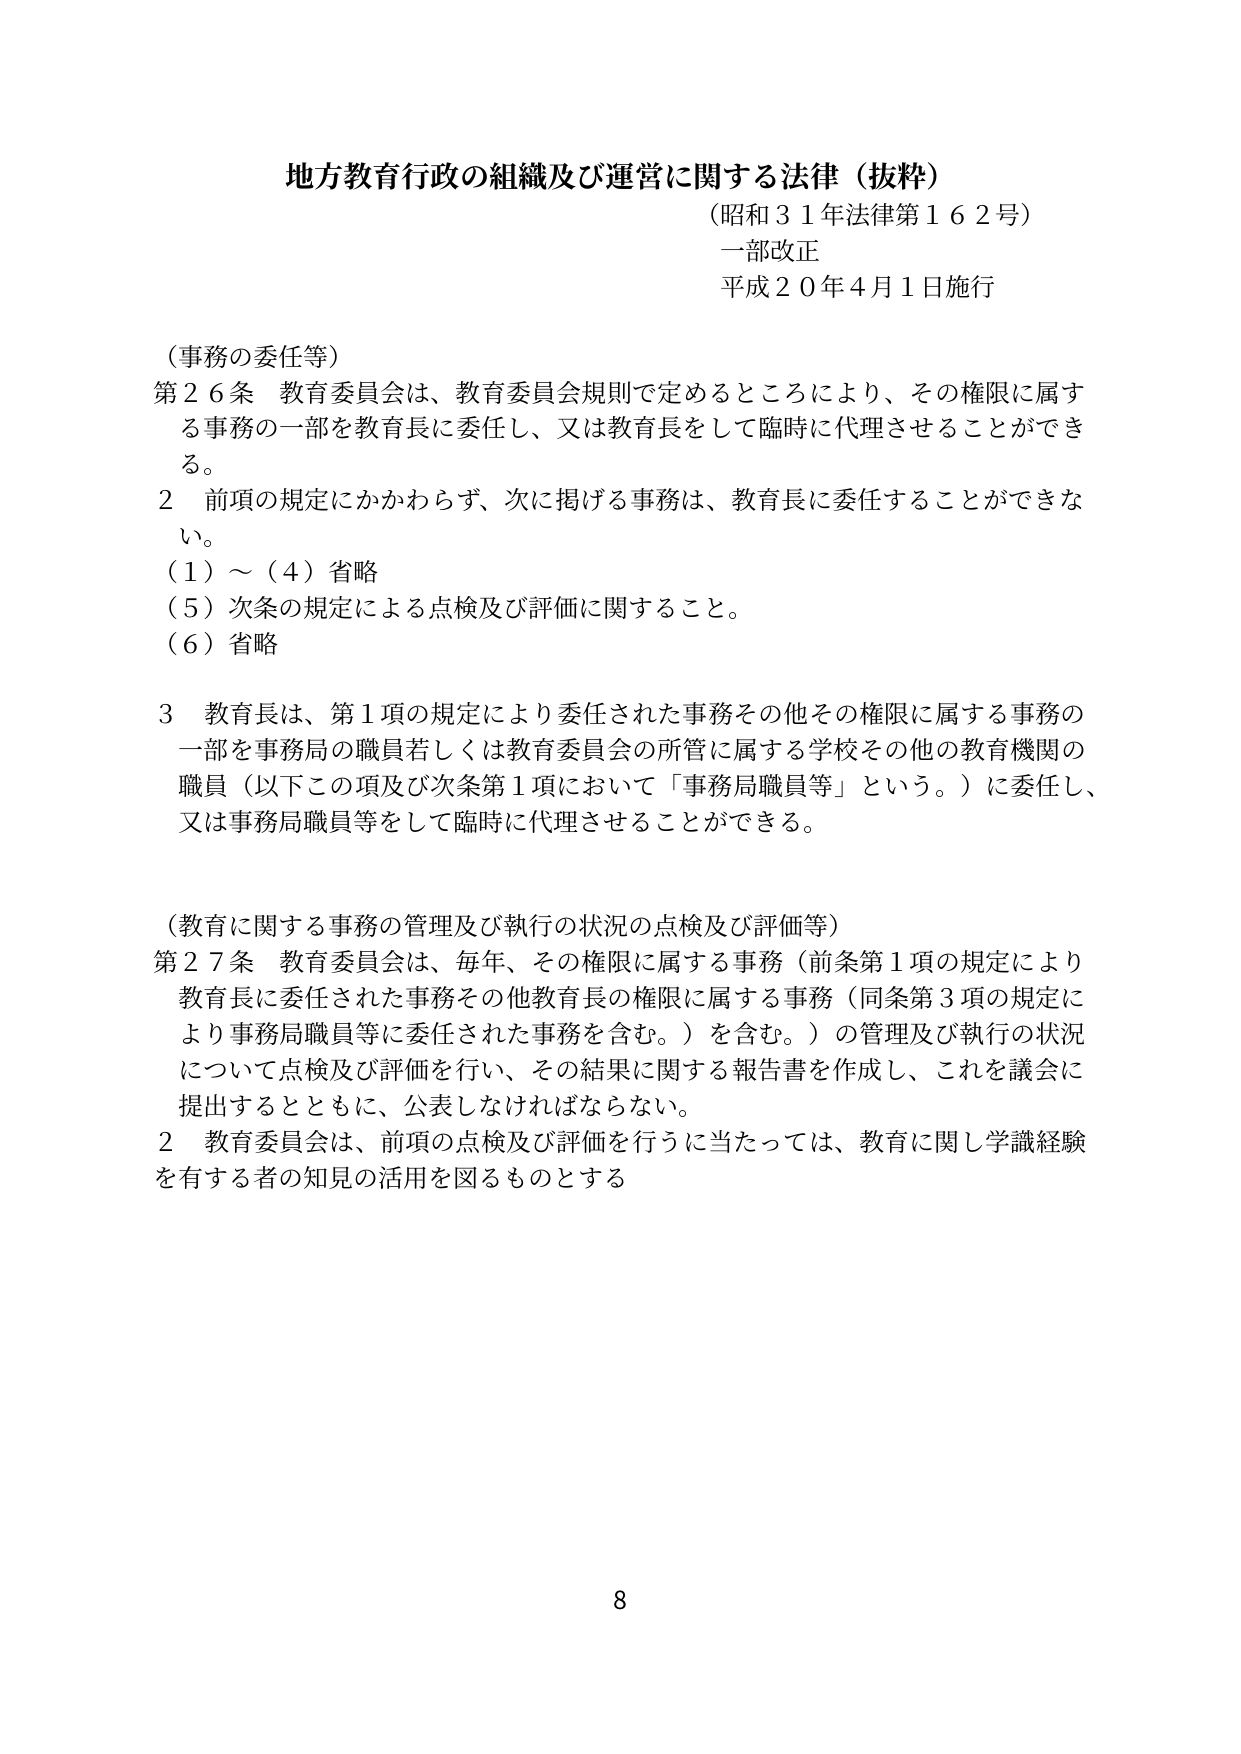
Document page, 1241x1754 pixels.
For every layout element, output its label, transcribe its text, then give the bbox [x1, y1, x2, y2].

text 第２６条 教育委員会は、教育委員会規則で定めるところにより、その権限に属する事務の一部を教育長に委任し、又は教育長をして臨時に代理させることができる。 [153, 373, 1087, 481]
text 平成２０年４月１日施行 [153, 267, 1087, 303]
text 地方教育行政の組織及び運営に関する法律（抜粋） [153, 153, 1087, 195]
text （５）次条の規定による点検及び評価に関すること。 [153, 589, 1087, 625]
text ２ 前項の規定にかかわらず、次に掲げる事務は、教育長に委任することができない。 [153, 481, 1087, 553]
text 第２７条 教育委員会は、毎年、その権限に属する事務（前条第１項の規定により教育長に委任された事務その他教育長の権限に属する事務（同条第３項の規定により事務局職員等に委任された事務を含む。）を含む。）の管理及び執行の状況について点検及び評価を行い、その結果に関する報告書を作成し、これを議会に提出するとともに、公表しなければならない。 [153, 943, 1087, 1122]
text （１）～（４）省略 [153, 553, 1087, 589]
text （教育に関する事務の管理及び執行の状況の点検及び評価等） [153, 907, 1087, 943]
text （事務の委任等） [153, 337, 1087, 373]
text （６）省略 [153, 625, 1087, 661]
text ２ 教育委員会は、前項の点検及び評価を行うに当たっては、教育に関し学識経験を有する者の知見の活用を図るものとする [153, 1122, 1087, 1194]
text （昭和３１年法律第１６２号） [153, 195, 1087, 231]
text ３ 教育長は、第１項の規定により委任された事務その他その権限に属する事務の一部を事務局の職員若しくは教育委員会の所管に属する学校その他の教育機関の職員（以下この項及び次条第１項において「事務局職員等」という。）に委任し、又は事務局職員等をして臨時に代理させることができる。 [153, 695, 1087, 838]
text 一部改正 [153, 231, 1087, 267]
